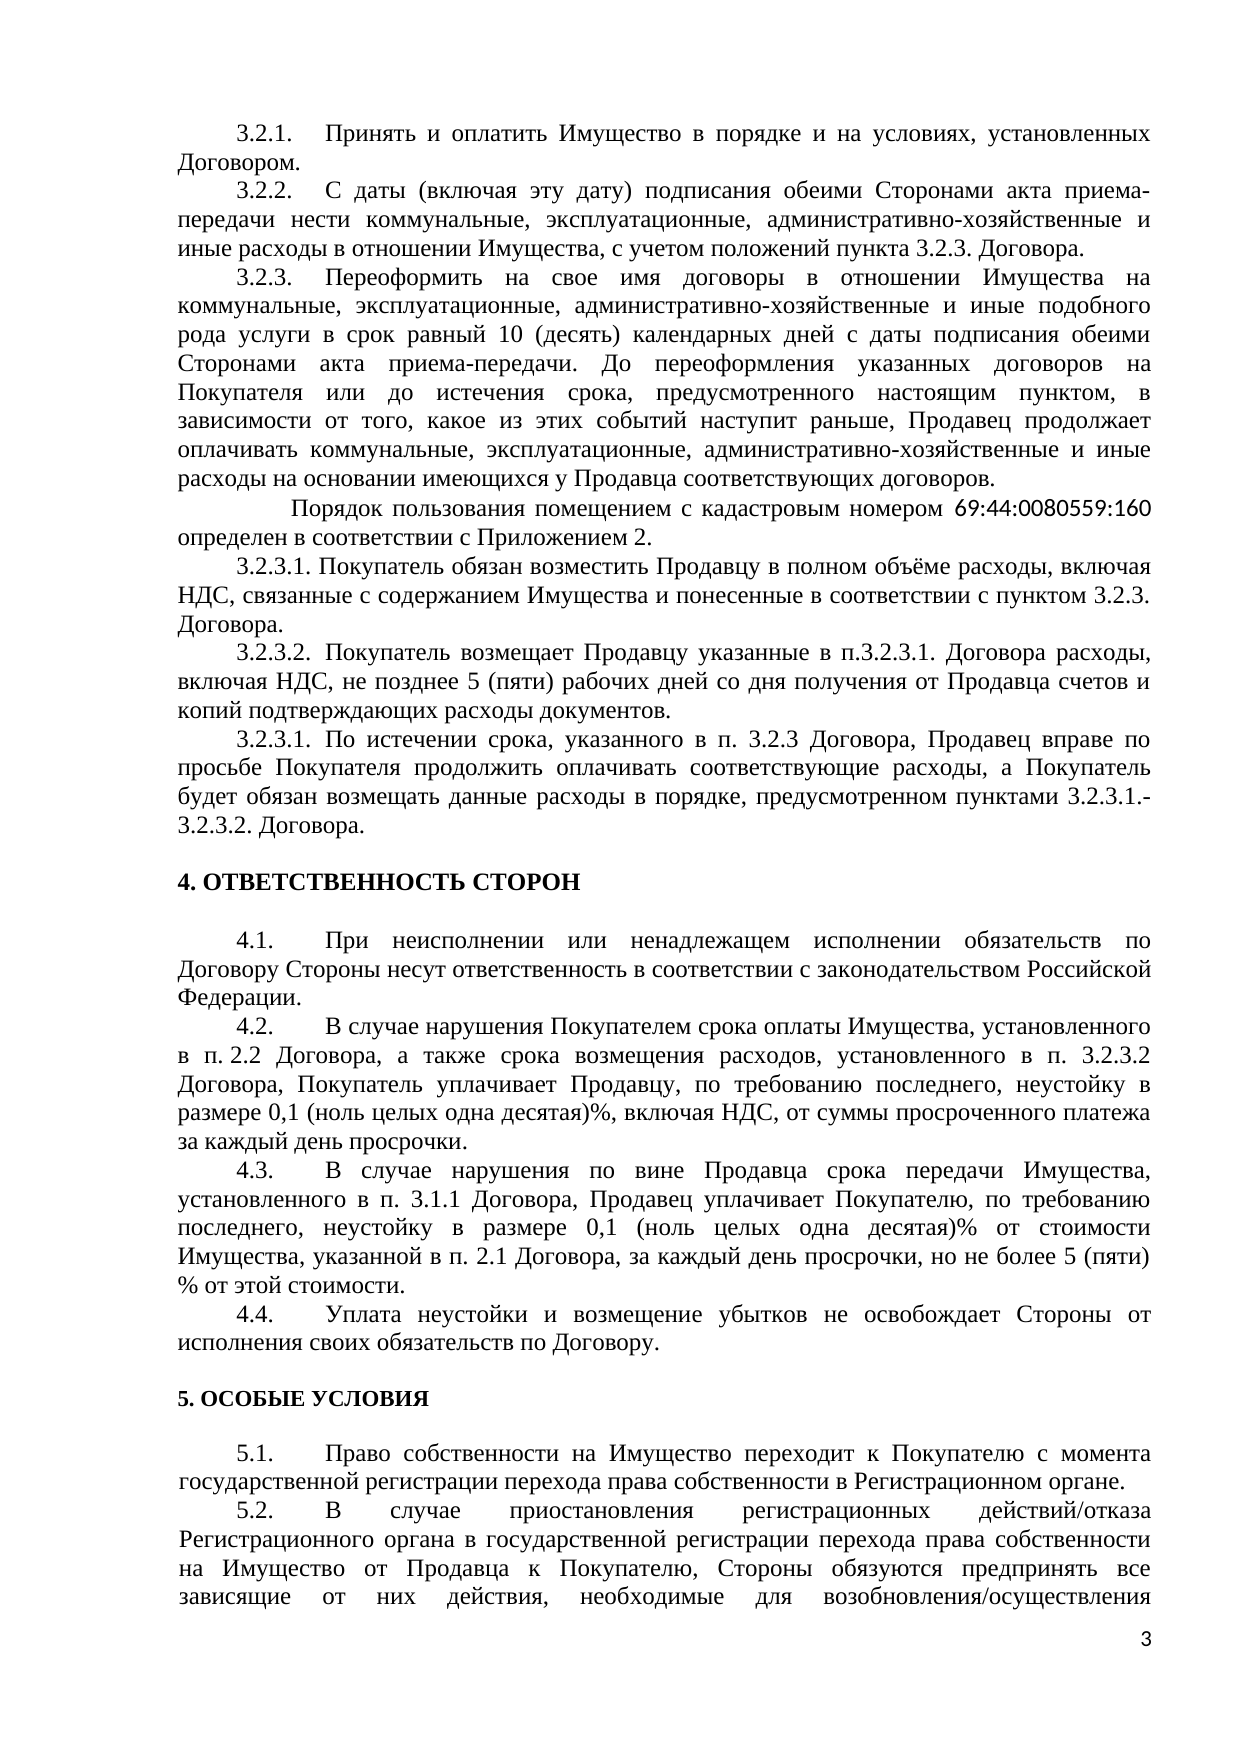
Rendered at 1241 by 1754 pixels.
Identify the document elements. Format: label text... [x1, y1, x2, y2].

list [179, 1495, 1152, 1610]
text 5. ОСОБЫЕ УСЛОВИЯ [177, 1385, 1152, 1411]
list Принять и оплатить Имущество в порядке и на условиях, установленных Договором. [177, 118, 1152, 176]
list Переоформить на свое имя договоры в отношении Имущества на коммунальные, эксплуатационные, административно-хозяйственные и иные подобного рода услуги в срок равный 10 (десять) календарных дней с даты подписания обеими Сторонами акта приема-передачи. До переоформления указанных договоров на Покупателя или до истечения срока, предусмотренного настоящим пунктом, в зависимости от того, какое из этих событий наступит раньше, Продавец продолжает оплачивать коммунальные, эксплуатационные, административно-хозяйственные и иные расходы на основании имеющихся у Продавца соответствующих договоров. [177, 262, 1152, 492]
list С даты (включая эту дату) подписания обеими Сторонами акта приема-передачи нести коммунальные, эксплуатационные, административно-хозяйственные и иные расходы в отношении Имущества, с учетом положений пункта 3.2.3. Договора. [177, 176, 1152, 262]
list В случае нарушения Покупателем срока оплаты Имущества, установленного в п. 2.2 Договора, а также срока возмещения расходов, установленного в п. 3.2.3.2 Договора, Покупатель уплачивает Продавцу, по требованию последнего, неустойку в размере 0,1 (ноль целых одна десятая)%, включая НДС, от суммы просроченного платежа за каждый день просрочки. [177, 1011, 1152, 1155]
list При неисполнении или ненадлежащем исполнении обязательств по Договору Стороны несут ответственность в соответствии с законодательством Российской Федерации. [177, 925, 1152, 1011]
list Уплата неустойки и возмещение убытков не освобождает Стороны от исполнения своих обязательств по Договору. [177, 1299, 1152, 1356]
text 4. ОТВЕТСТВЕННОСТЬ СТОРОН [177, 867, 1152, 896]
list По истечении срока, указанного в п. 3.2.3 Договора, Продавец вправе по просьбе Покупателя продолжить оплачивать соответствующие расходы, а Покупатель будет обязан возмещать данные расходы в порядке, предусмотренном пунктами 3.2.3.1.-3.2.3.2. Договора. [177, 724, 1152, 839]
list Право собственности на Имущество переходит к Покупателю с момента государственной регистрации перехода права собственности в Регистрационном органе. [179, 1438, 1152, 1495]
list Покупатель возмещает Продавцу указанные в п.3.2.3.1. Договора расходы, включая НДС, не позднее 5 (пяти) рабочих дней со дня получения от Продавца счетов и копий подтверждающих расходы документов. [177, 637, 1152, 724]
text Порядок пользования помещением с кадастровым номером 69:44:0080559:160 определен в соответствии с Приложением 2. [177, 492, 1152, 551]
list В случае нарушения по вине Продавца срока передачи Имущества, установленного в п. 3.1.1 Договора, Продавец уплачивает Покупателю, по требованию последнего, неустойку в размере 0,1 (ноль целых одна десятая)% от стоимости Имущества, указанной в п. 2.1 Договора, за каждый день просрочки, но не более 5 (пяти)% от этой стоимости. [177, 1155, 1152, 1299]
text 3.2.3.1. Покупатель обязан возместить Продавцу в полном объёме расходы, включая НДС, связанные с содержанием Имущества и понесенные в соответствии с пунктом 3.2.3. Договора. [177, 551, 1152, 637]
